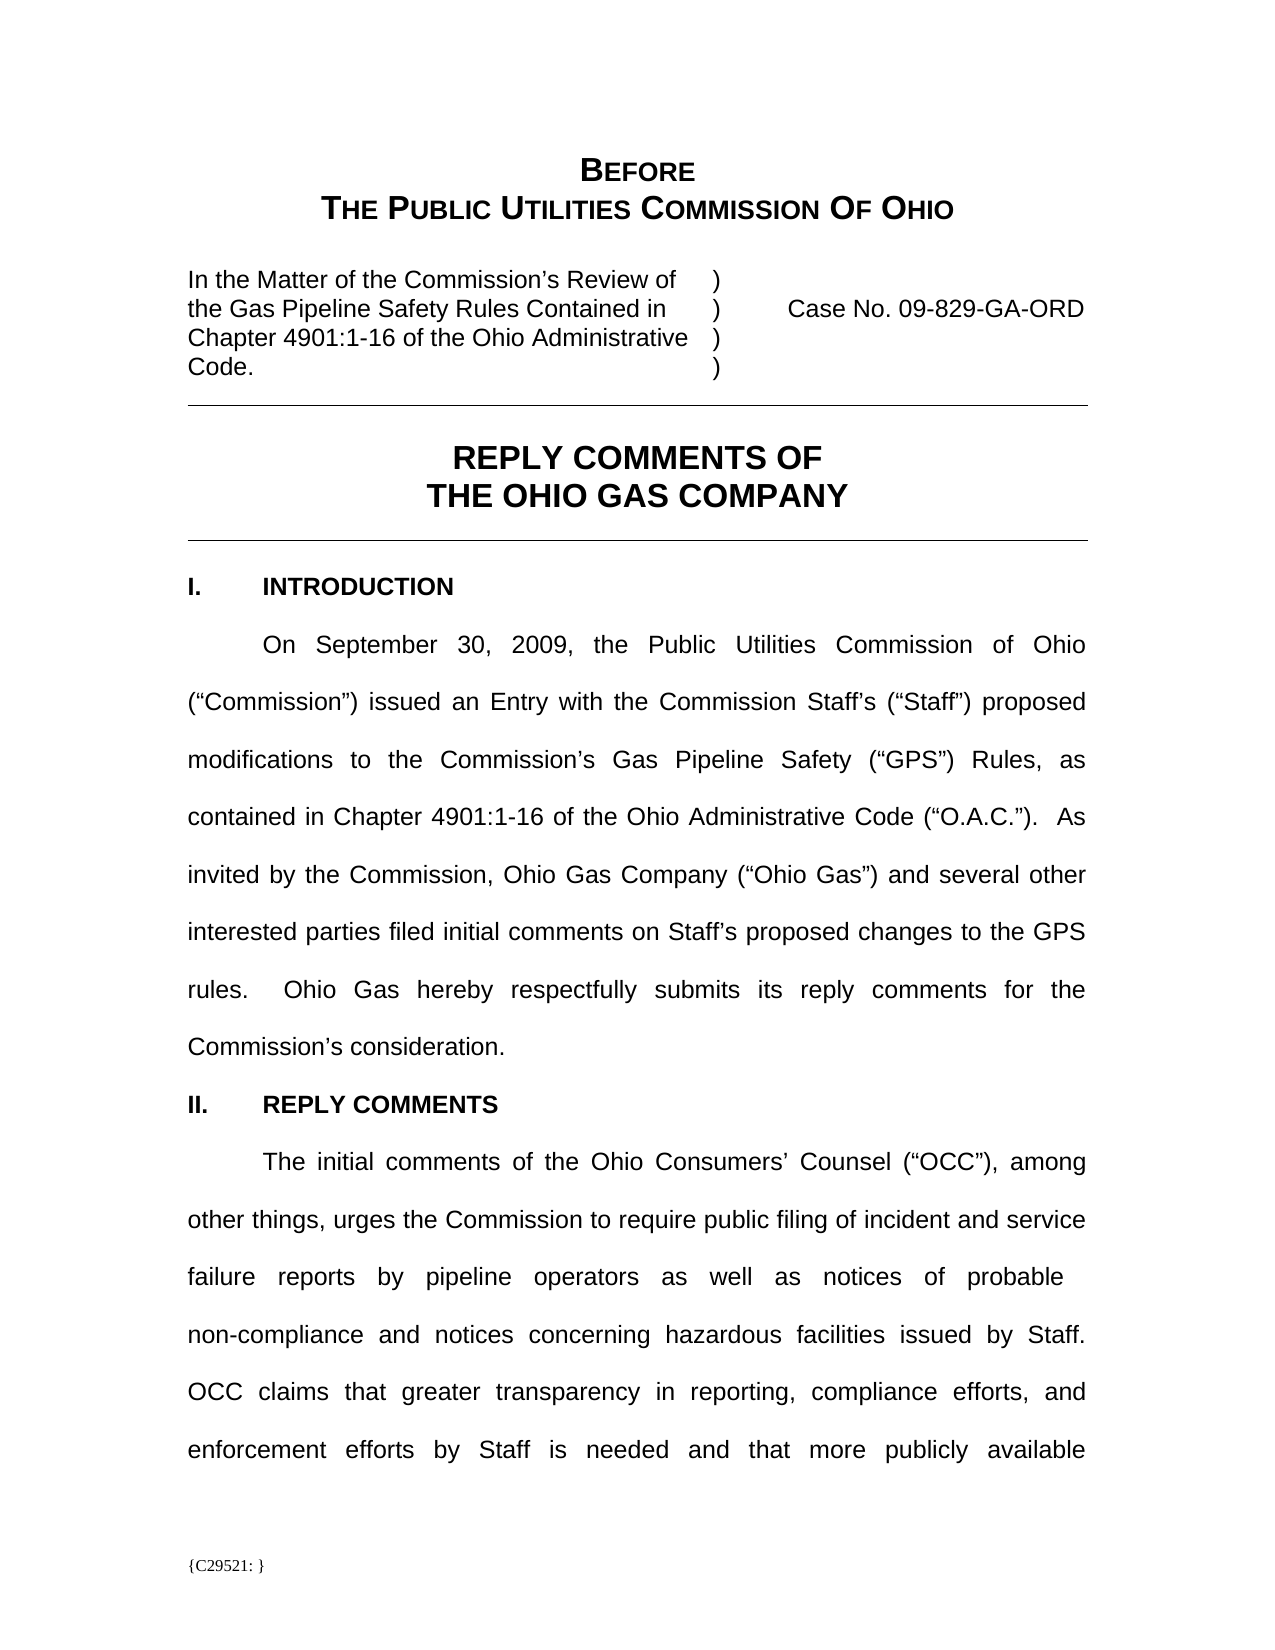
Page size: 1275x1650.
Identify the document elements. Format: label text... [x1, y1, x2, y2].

text On September 30, 2009, the Public Utilities Commission of Ohio (“Commission”) issued an Entry with the Commission Staff’s (“Staff”) proposed modifications to the Commission’s Gas Pipeline Safety (“GPS”) Rules, as contained in Chapter 4901:1-16 of the Ohio Administrative Code (“O.A.C.”). As invited by the Commission, Ohio Gas Company (“Ohio Gas”) and several other interested parties filed initial comments on Staff’s proposed changes to the GPS rules. Ohio Gas hereby respectfully submits its reply comments for the Commission’s consideration. [187, 630, 1087, 1061]
subtitle The Public Utilities Commission Of Ohio [187, 188, 1087, 227]
text II. REPLY COMMENTS [187, 1090, 1087, 1118]
title Code. ) [187, 352, 1087, 380]
text THE Ohio Gas Company [187, 476, 1087, 515]
title Before [187, 150, 1087, 188]
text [187, 1147, 1087, 1463]
title In the Matter of the Commission’s Review of ) [187, 265, 1087, 294]
list INTRODUCTION [187, 572, 1087, 601]
title Chapter 4901:1-16 of the Ohio Administrative ) [187, 323, 1087, 352]
text REPLY Comments of [187, 438, 1087, 476]
title the Gas Pipeline Safety Rules Contained in ) Case No. 09-829-GA-ORD [187, 294, 1087, 323]
